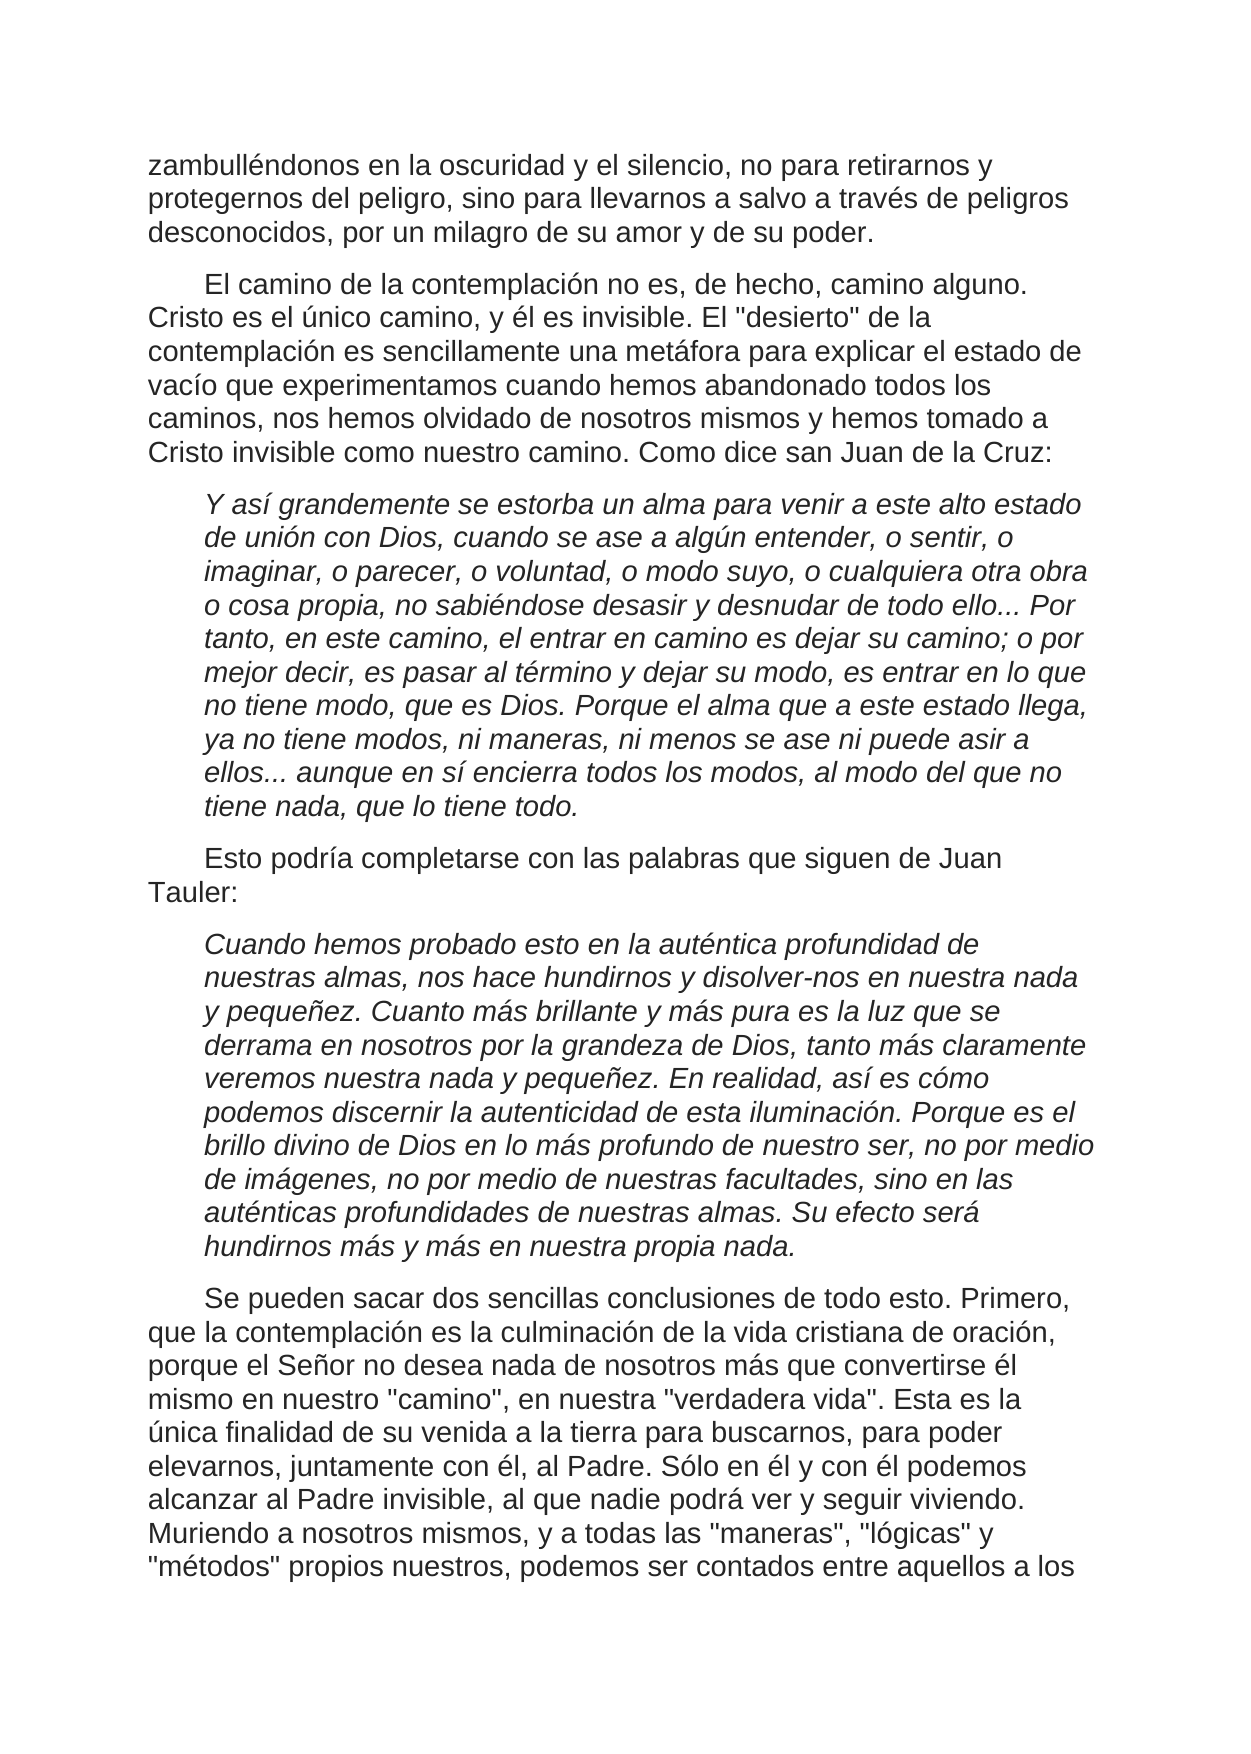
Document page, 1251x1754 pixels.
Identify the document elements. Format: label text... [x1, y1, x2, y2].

text Y así grandemente se estorba un alma para venir a este alto estado de unión con Dios, cuando se ase a algún entender, o sentir, o imaginar, o parecer, o voluntad, o modo suyo, o cualquiera otra obra o cosa propia, no sabiéndose desasir y desnudar de todo ello... Por tanto, en este camino, el entrar en camino es dejar su camino; o por mejor decir, es pasar al término y dejar su modo, es entrar en lo que no tiene modo, que es Dios. Porque el alma que a este estado llega, ya no tiene modos, ni maneras, ni menos se ase ni puede asir a ellos... aunque en sí encierra todos los modos, al modo del que no tiene nada, que lo tiene todo. [204, 487, 1098, 822]
text El camino de la contemplación no es, de hecho, camino alguno. Cristo es el único camino, y él es invisible. El "desierto" de la contemplación es sencillamente una metáfora para explicar el estado de vacío que experimentamos cuando hemos abandonado todos los caminos, nos hemos olvidado de nosotros mismos y hemos tomado a Cristo invisible como nuestro camino. Como dice san Juan de la Cruz: [148, 267, 1098, 468]
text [148, 148, 1098, 248]
text Cuando hemos probado esto en la auténtica profundidad de nuestras almas, nos hace hundirnos y disolver-nos en nuestra nada y pequeñez. Cuanto más brillante y más pura es la luz que se derrama en nosotros por la grandeza de Dios, tanto más claramente veremos nuestra nada y pequeñez. En realidad, así es cómo podemos discernir la autenticidad de esta iluminación. Porque es el brillo divino de Dios en lo más profundo de nuestro ser, no por medio de imágenes, no por medio de nuestras facultades, sino en las auténticas profundidades de nuestras almas. Su efecto será hundirnos más y más en nuestra propia nada. [204, 927, 1098, 1262]
text Esto podría completarse con las palabras que siguen de Juan Tauler: [148, 841, 1098, 908]
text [148, 1281, 1098, 1583]
